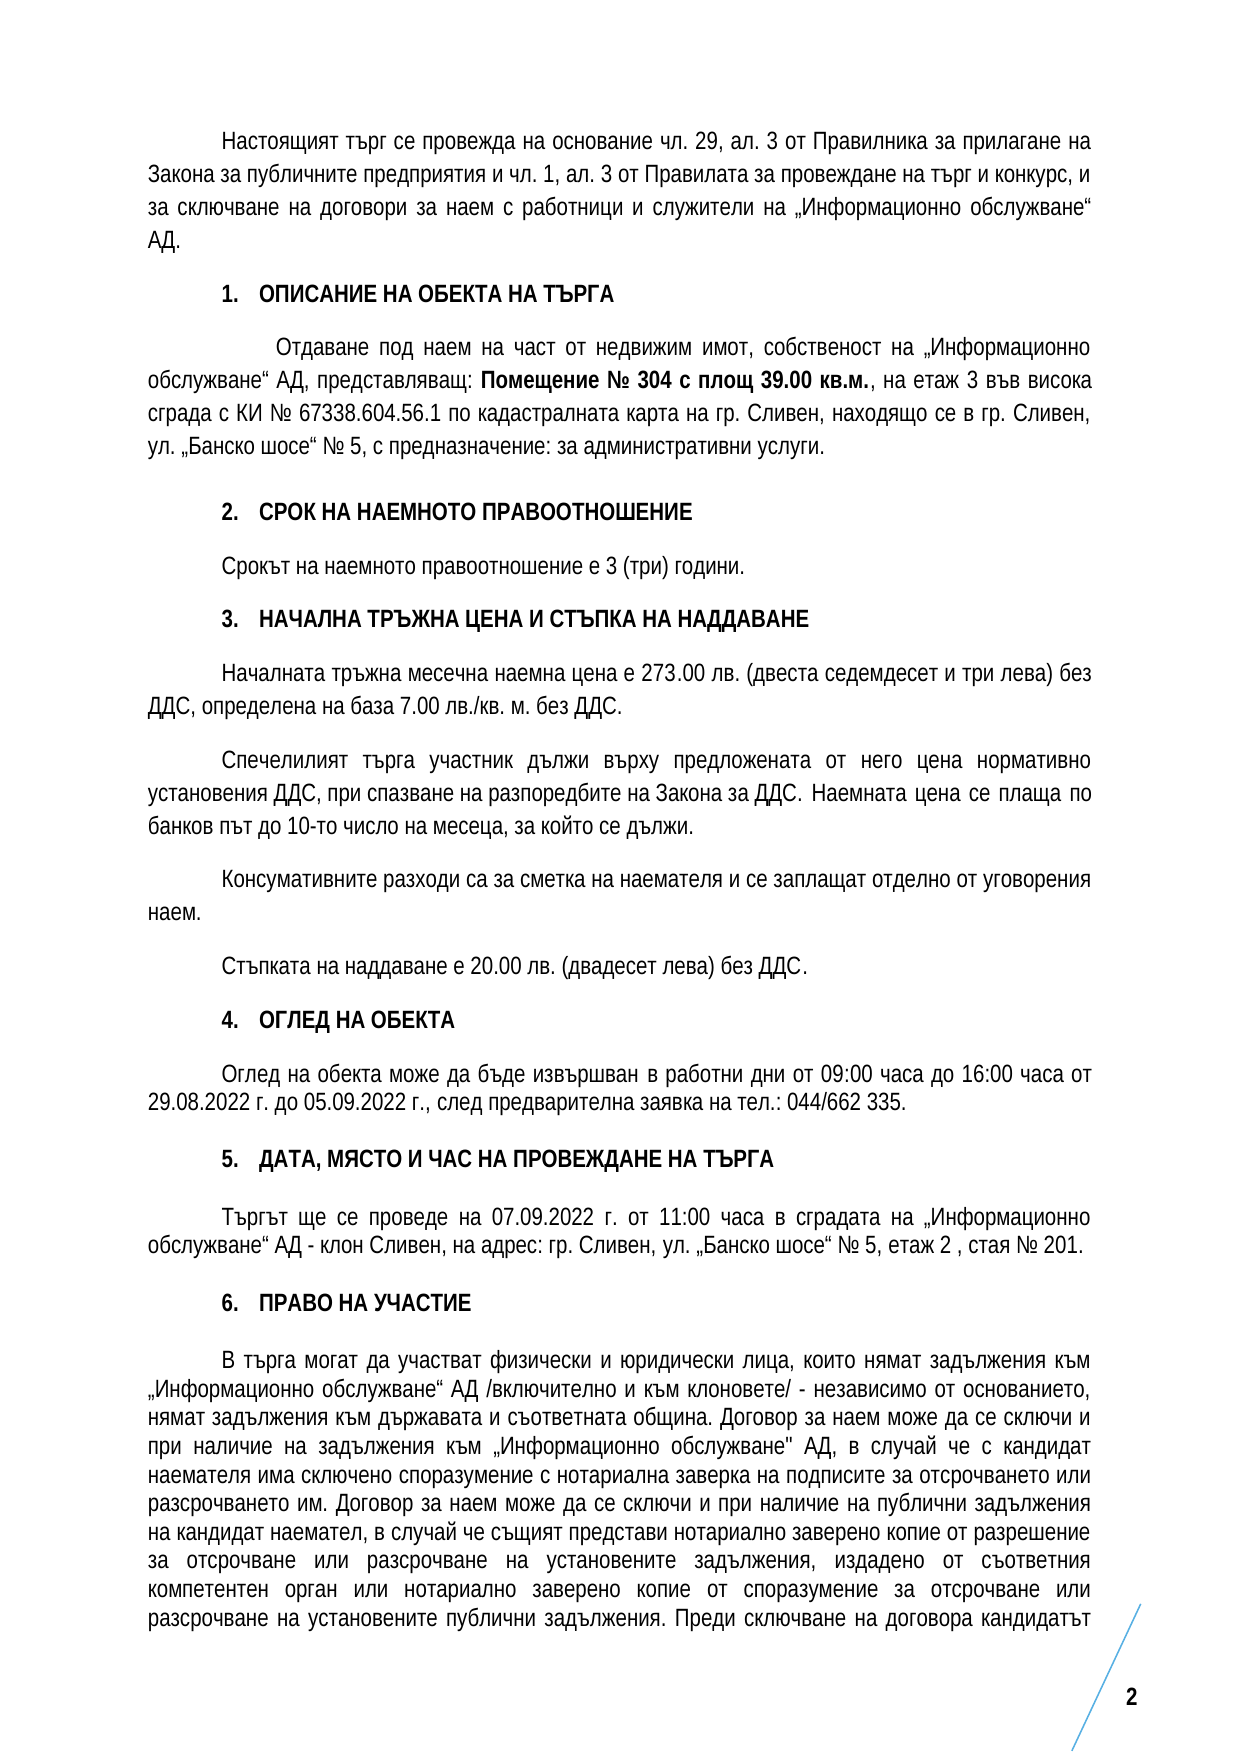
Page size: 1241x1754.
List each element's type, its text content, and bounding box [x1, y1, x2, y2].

list ОПИСАНИЕ НА ОБЕКТА НА ТЪРГА [221, 278, 1092, 307]
text Началната тръжна месечна наемна цена е 273.00 лв. (двеста седемдесет и три лева) без ДДС, определена на база 7.00 лв./кв. м. без ДДС. [148, 658, 1092, 720]
list ДАТА, МЯСТО И ЧАС НА ПРОВЕЖДАНЕ НА ТЪРГА [221, 1144, 1092, 1173]
list СРОК НА НАЕМНОТО ПРАВООТНОШЕНИЕ [221, 497, 1092, 526]
list ОГЛЕД НА ОБЕКТА [221, 1005, 1092, 1033]
list НАЧАЛНА ТРЪЖНА ЦЕНА И СТЪПКА НА НАДДАВАНЕ [221, 604, 1092, 633]
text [148, 1345, 1092, 1631]
text Срокът на наемното правоотношение е 3 (три) години. [221, 551, 1092, 579]
text Отдаване под наем на част от недвижим имот, собственост на „Информационно обслужване“ АД, представляващ: Помещение № 304 с площ 39.00 кв.м., на етаж 3 във висока сграда с КИ № 67338.604.56.1 по кадастралната карта на гр. Сливен, находящо се в гр. Сливен, ул. „Банско шосе“ № 5, с предназначение: за административни услуги. [148, 332, 1092, 460]
text Настоящият търг се провежда на основание чл. 29, ал. 3 от Правилника за прилагане на Закона за публичните предприятия и чл. 1, ал. 3 от Правилата за провеждане на търг и конкурс, и за сключване на договори за наем с работници и служители на „Информационно обслужване“ АД. [148, 126, 1092, 253]
text Оглед на обекта може да бъде извършван в работни дни от 09:00 часа до 16:00 часа от 29.08.2022 г. до 05.09.2022 г., след предварителна заявка на тел.: 044/662 335. [148, 1058, 1092, 1116]
text Консумативните разходи са за сметка на наемателя и се заплащат отделно от уговорения наем. [148, 864, 1092, 926]
text Стъпката на наддаване е 20.00 лв. (двадесет лева) без ДДС. [148, 951, 1092, 980]
text Търгът ще се проведе на 07.09.2022 г. от 11:00 часа в сградата на „Информационно обслужване“ АД - клон Сливен, на адрес: гр. Сливен, ул. „Банско шосе“ № 5, етаж 2 , стая № 201. [148, 1202, 1092, 1259]
text Спечелилият търга участник дължи върху предложената от него цена нормативно установения ДДС, при спазване на разпоредбите на Закона за ДДС. Наемната цена се плаща по банков път до 10-то число на месеца, за който се дължи. [148, 745, 1092, 839]
list ПРАВО НА УЧАСТИЕ [221, 1288, 1092, 1316]
